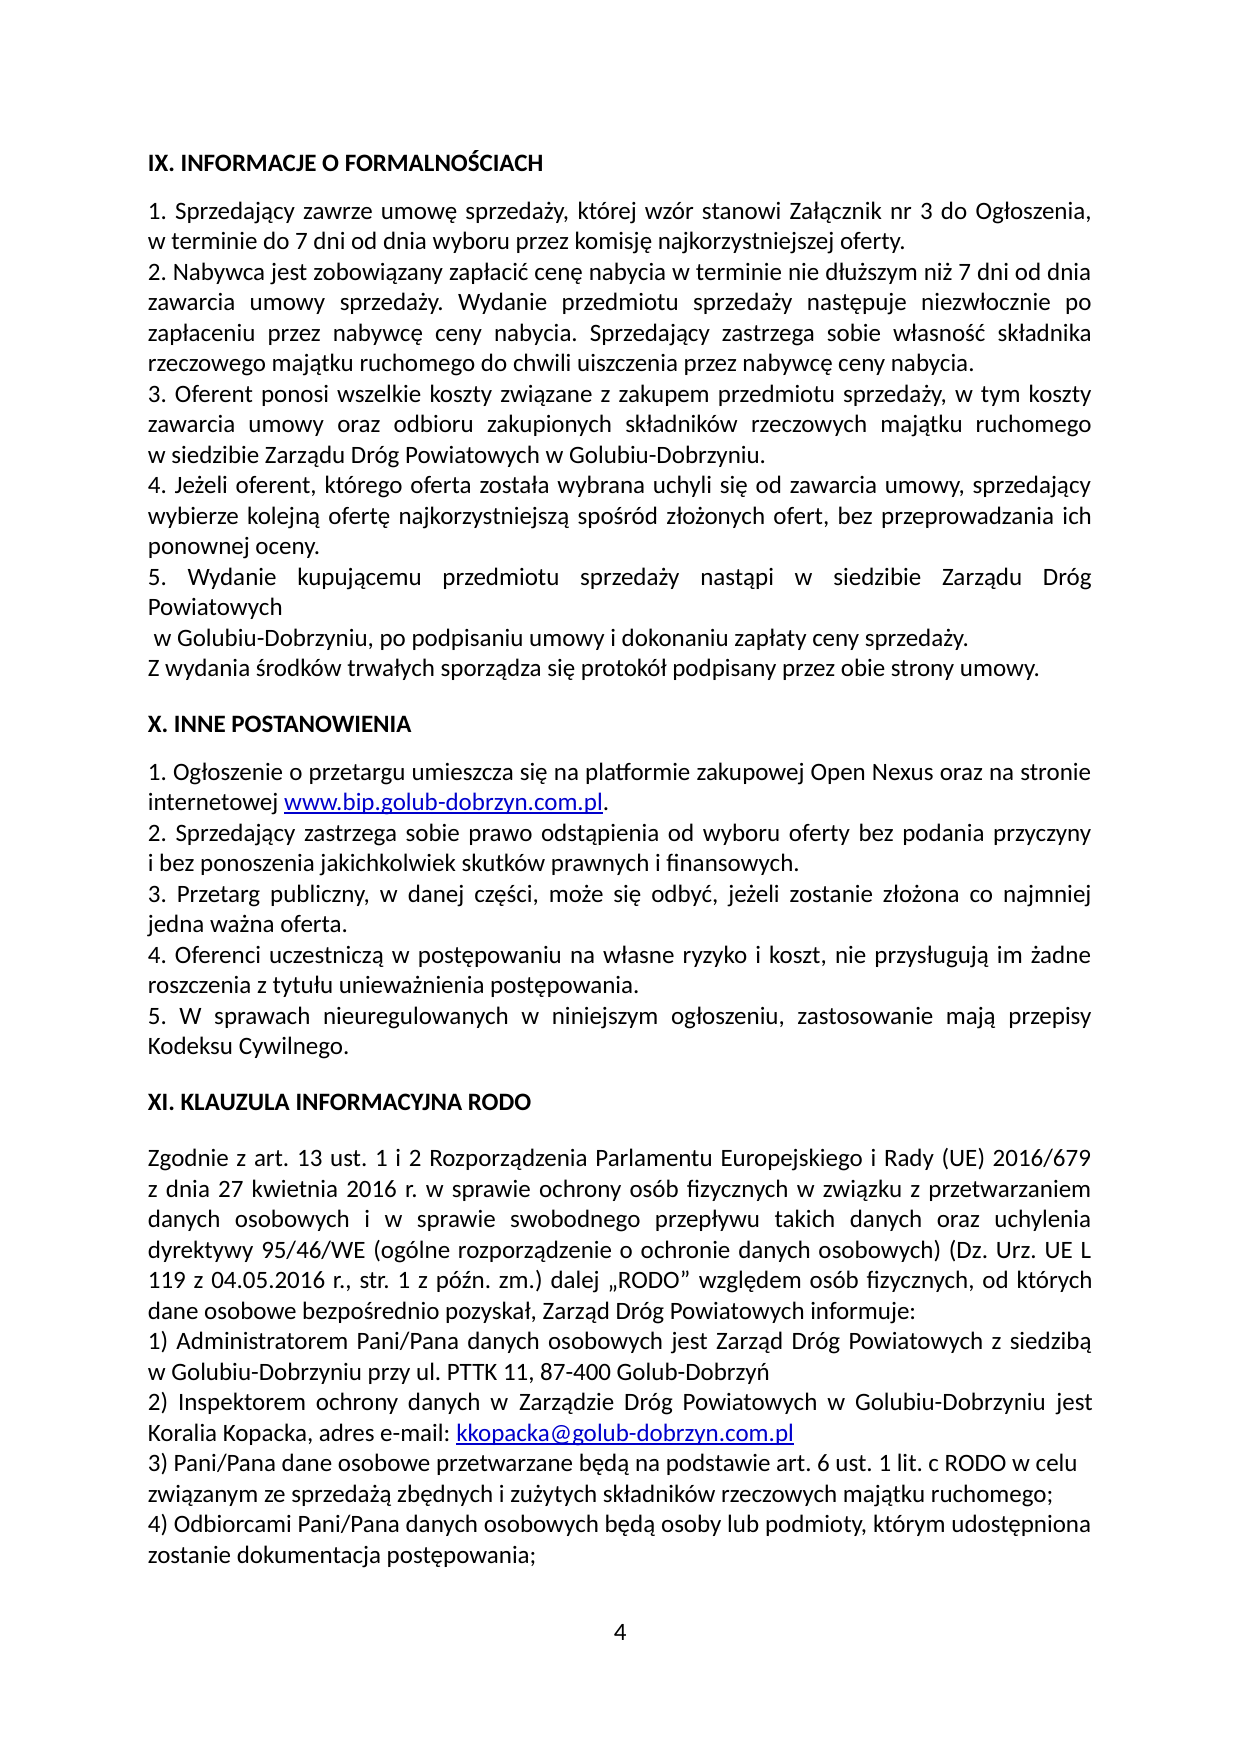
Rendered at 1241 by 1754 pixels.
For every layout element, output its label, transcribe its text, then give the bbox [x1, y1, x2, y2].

text IX. INFORMACJE O FORMALNOŚCIACH [148, 148, 1093, 178]
text 4. Jeżeli oferent, którego oferta została wybrana uchyli się od zawarcia umowy, sprzedający wybierze kolejną ofertę najkorzystniejszą spośród złożonych ofert, bez przeprowadzania ich ponownej oceny. [148, 469, 1093, 561]
text 1) Administratorem Pani/Pana danych osobowych jest Zarząd Dróg Powiatowych z siedzibą w Golubiu-Dobrzyniu przy ul. PTTK 11, 87-400 Golub-Dobrzyń [148, 1325, 1093, 1386]
text Z wydania środków trwałych sporządza się protokół podpisany przez obie strony umowy. [148, 653, 1093, 683]
text Zgodnie z art. 13 ust. 1 i 2 Rozporządzenia Parlamentu Europejskiego i Rady (UE) 2016/679 z dnia 27 kwietnia 2016 r. w sprawie ochrony osób fizycznych w związku z przetwarzaniem danych osobowych i w sprawie swobodnego przepływu takich danych oraz uchylenia dyrektywy 95/46/WE (ogólne rozporządzenie o ochronie danych osobowych) (Dz. Urz. UE L 119 z 04.05.2016 r., str. 1 z późn. zm.) dalej „RODO” względem osób fizycznych, od których dane osobowe bezpośrednio pozyskał, Zarząd Dróg Powiatowych informuje: [148, 1142, 1093, 1325]
text 4. Oferenci uczestniczą w postępowaniu na własne ryzyko i koszt, nie przysługują im żadne roszczenia z tytułu unieważnienia postępowania. [148, 939, 1093, 1000]
text 5. W sprawach nieuregulowanych w niniejszym ogłoszeniu, zastosowanie mają przepisy Kodeksu Cywilnego. [148, 1000, 1093, 1061]
text 1. Ogłoszenie o przetargu umieszcza się na platformie zakupowej Open Nexus oraz na stronie internetowej www.bip.golub-dobrzyn.com.pl. [148, 756, 1093, 817]
text XI. KLAUZULA INFORMACYJNA RODO [148, 1086, 1093, 1117]
text 3. Przetarg publiczny, w danej części, może się odbyć, jeżeli zostanie złożona co najmniej jedna ważna oferta. [148, 878, 1093, 939]
text 3) Pani/Pana dane osobowe przetwarzane będą na podstawie art. 6 ust. 1 lit. c RODO w celu związanym ze sprzedażą zbędnych i zużytych składników rzeczowych majątku ruchomego; [148, 1447, 1093, 1508]
text 3. Oferent ponosi wszelkie koszty związane z zakupem przedmiotu sprzedaży, w tym koszty zawarcia umowy oraz odbioru zakupionych składników rzeczowych majątku ruchomego w siedzibie Zarządu Dróg Powiatowych w Golubiu-Dobrzyniu. [148, 378, 1093, 469]
text X. INNE POSTANOWIENIA [148, 708, 1093, 739]
text 5. Wydanie kupującemu przedmiotu sprzedaży nastąpi w siedzibie Zarządu Dróg Powiatowych [148, 561, 1093, 622]
text 2) Inspektorem ochrony danych w Zarządzie Dróg Powiatowych w Golubiu-Dobrzyniu jest Koralia Kopacka, adres e-mail: kkopacka@golub-dobrzyn.com.pl [148, 1386, 1093, 1447]
text 1. Sprzedający zawrze umowę sprzedaży, której wzór stanowi Załącznik nr 3 do Ogłoszenia, w terminie do 7 dni od dnia wyboru przez komisję najkorzystniejszej oferty. [148, 195, 1093, 256]
text 2. Nabywca jest zobowiązany zapłacić cenę nabycia w terminie nie dłuższym niż 7 dni od dnia zawarcia umowy sprzedaży. Wydanie przedmiotu sprzedaży następuje niezwłocznie po zapłaceniu przez nabywcę ceny nabycia. Sprzedający zastrzega sobie własność składnika rzeczowego majątku ruchomego do chwili uiszczenia przez nabywcę ceny nabycia. [148, 256, 1093, 378]
text w Golubiu-Dobrzyniu, po podpisaniu umowy i dokonaniu zapłaty ceny sprzedaży. [148, 622, 1093, 653]
text 2. Sprzedający zastrzega sobie prawo odstąpienia od wyboru oferty bez podania przyczyny i bez ponoszenia jakichkolwiek skutków prawnych i finansowych. [148, 817, 1093, 878]
text 4) Odbiorcami Pani/Pana danych osobowych będą osoby lub podmioty, którym udostępniona zostanie dokumentacja postępowania; [148, 1508, 1093, 1569]
